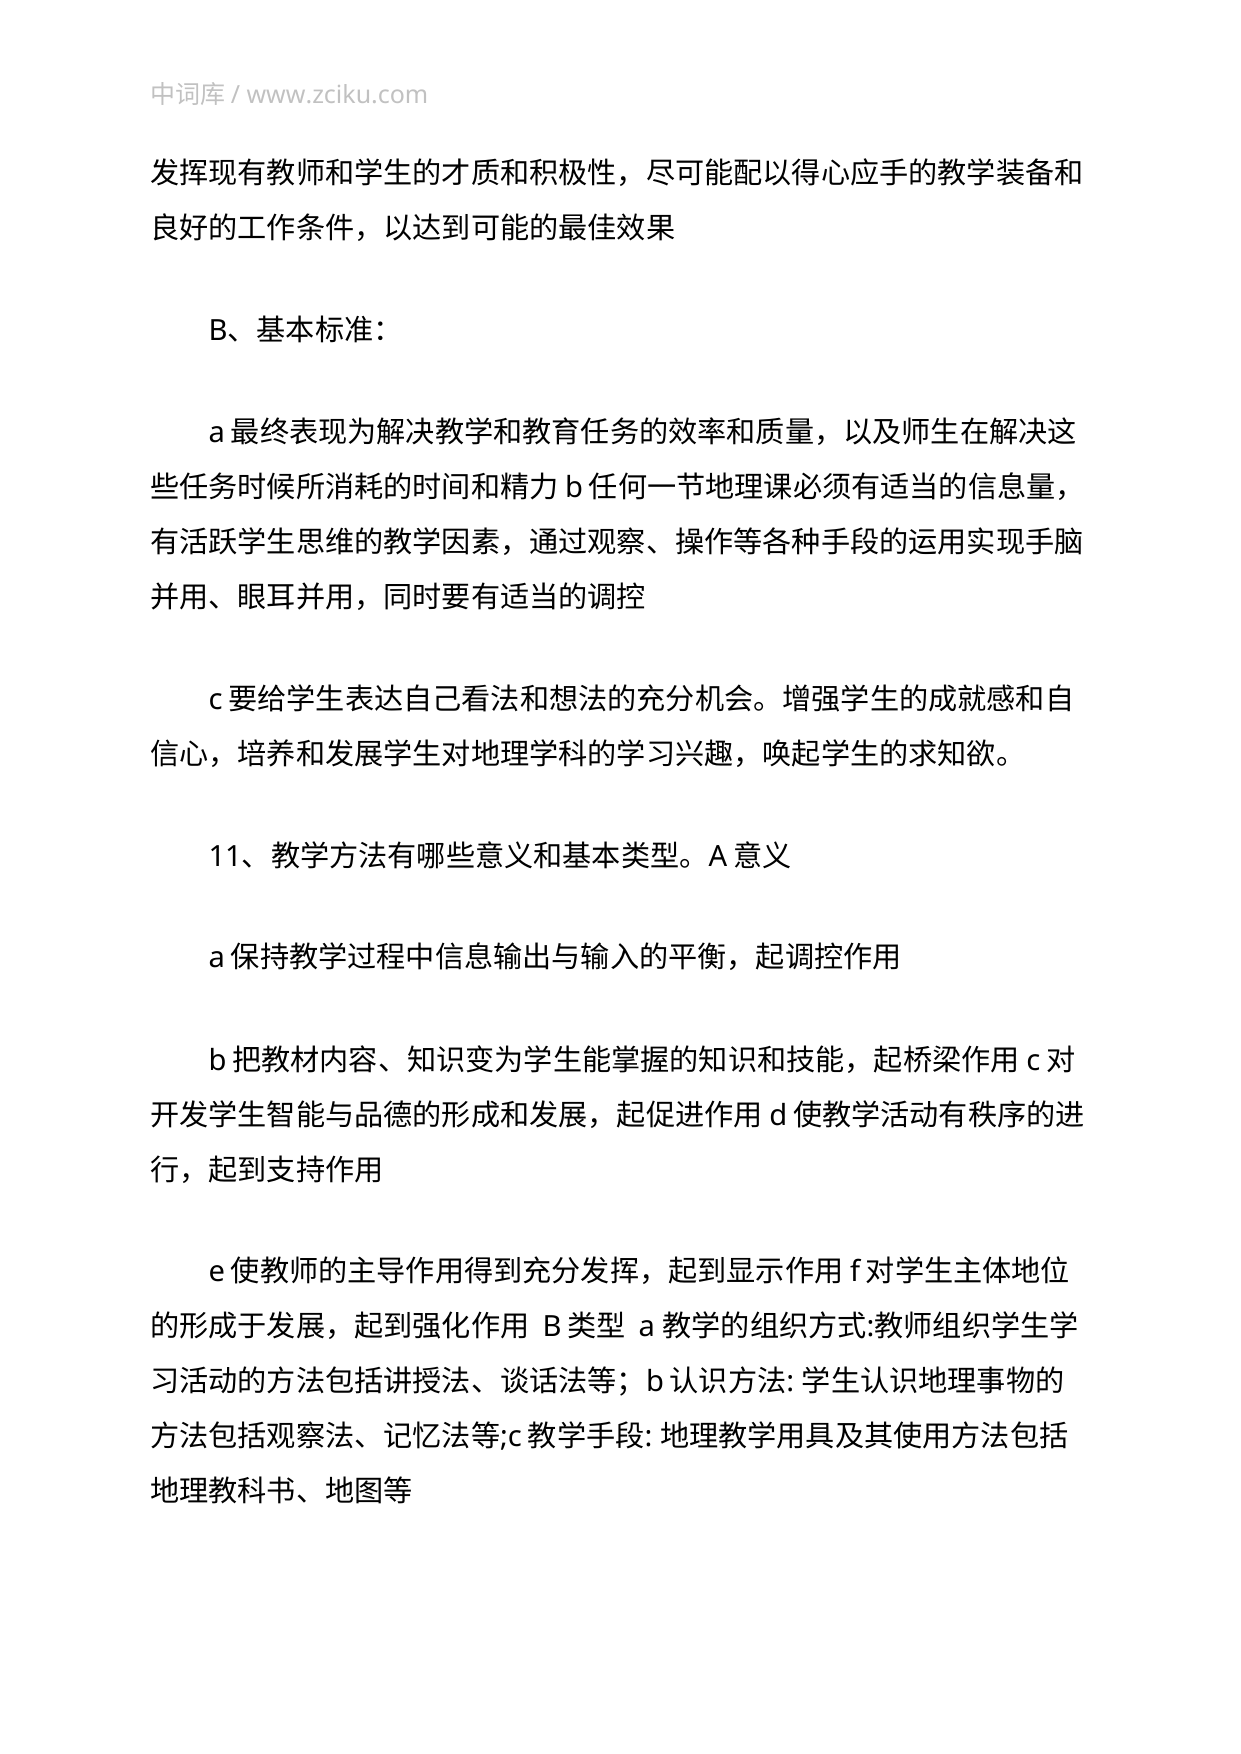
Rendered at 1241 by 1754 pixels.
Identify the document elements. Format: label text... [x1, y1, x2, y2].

text c要给学生表达自己看法和想法的充分机会。增强学生的成就感和自信心，培养和发展学生对地理学科的学习兴趣，唤起学生的求知欲。 [150, 675, 1090, 773]
text B、基本标准： [150, 307, 1090, 349]
text 11、教学方法有哪些意义和基本类型。A意义 [150, 832, 1090, 874]
text a最终表现为解决教学和教育任务的效率和质量，以及师生在解决这些任务时候所消耗的时间和精力 b任何一节地理课必须有适当的信息量，有活跃学生思维的教学因素，通过观察、操作等各种手段的运用实现手脑并用、眼耳并用，同时要有适当的调控 [150, 409, 1090, 616]
text b把教材内容、知识变为学生能掌握的知识和技能，起桥梁作用 c对开发学生智能与品德的形成和发展，起促进作用 d使教学活动有秩序的进行，起到支持作用 [150, 1036, 1090, 1188]
text a保持教学过程中信息输出与输入的平衡，起调控作用 [150, 934, 1090, 976]
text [150, 150, 1090, 247]
text e使教师的主导作用得到充分发挥，起到显示作用 f对学生主体地位的形成于发展，起到强化作用 B类型 a 教学的组织方式:教师组织学生学习活动的方法包括讲授法、谈话法等；b认识方法: 学生认识地理事物的方法包括观察法、记忆法等;c教学手段: 地理教学用具及其使用方法包括地理教科书、地图等 [150, 1248, 1090, 1510]
